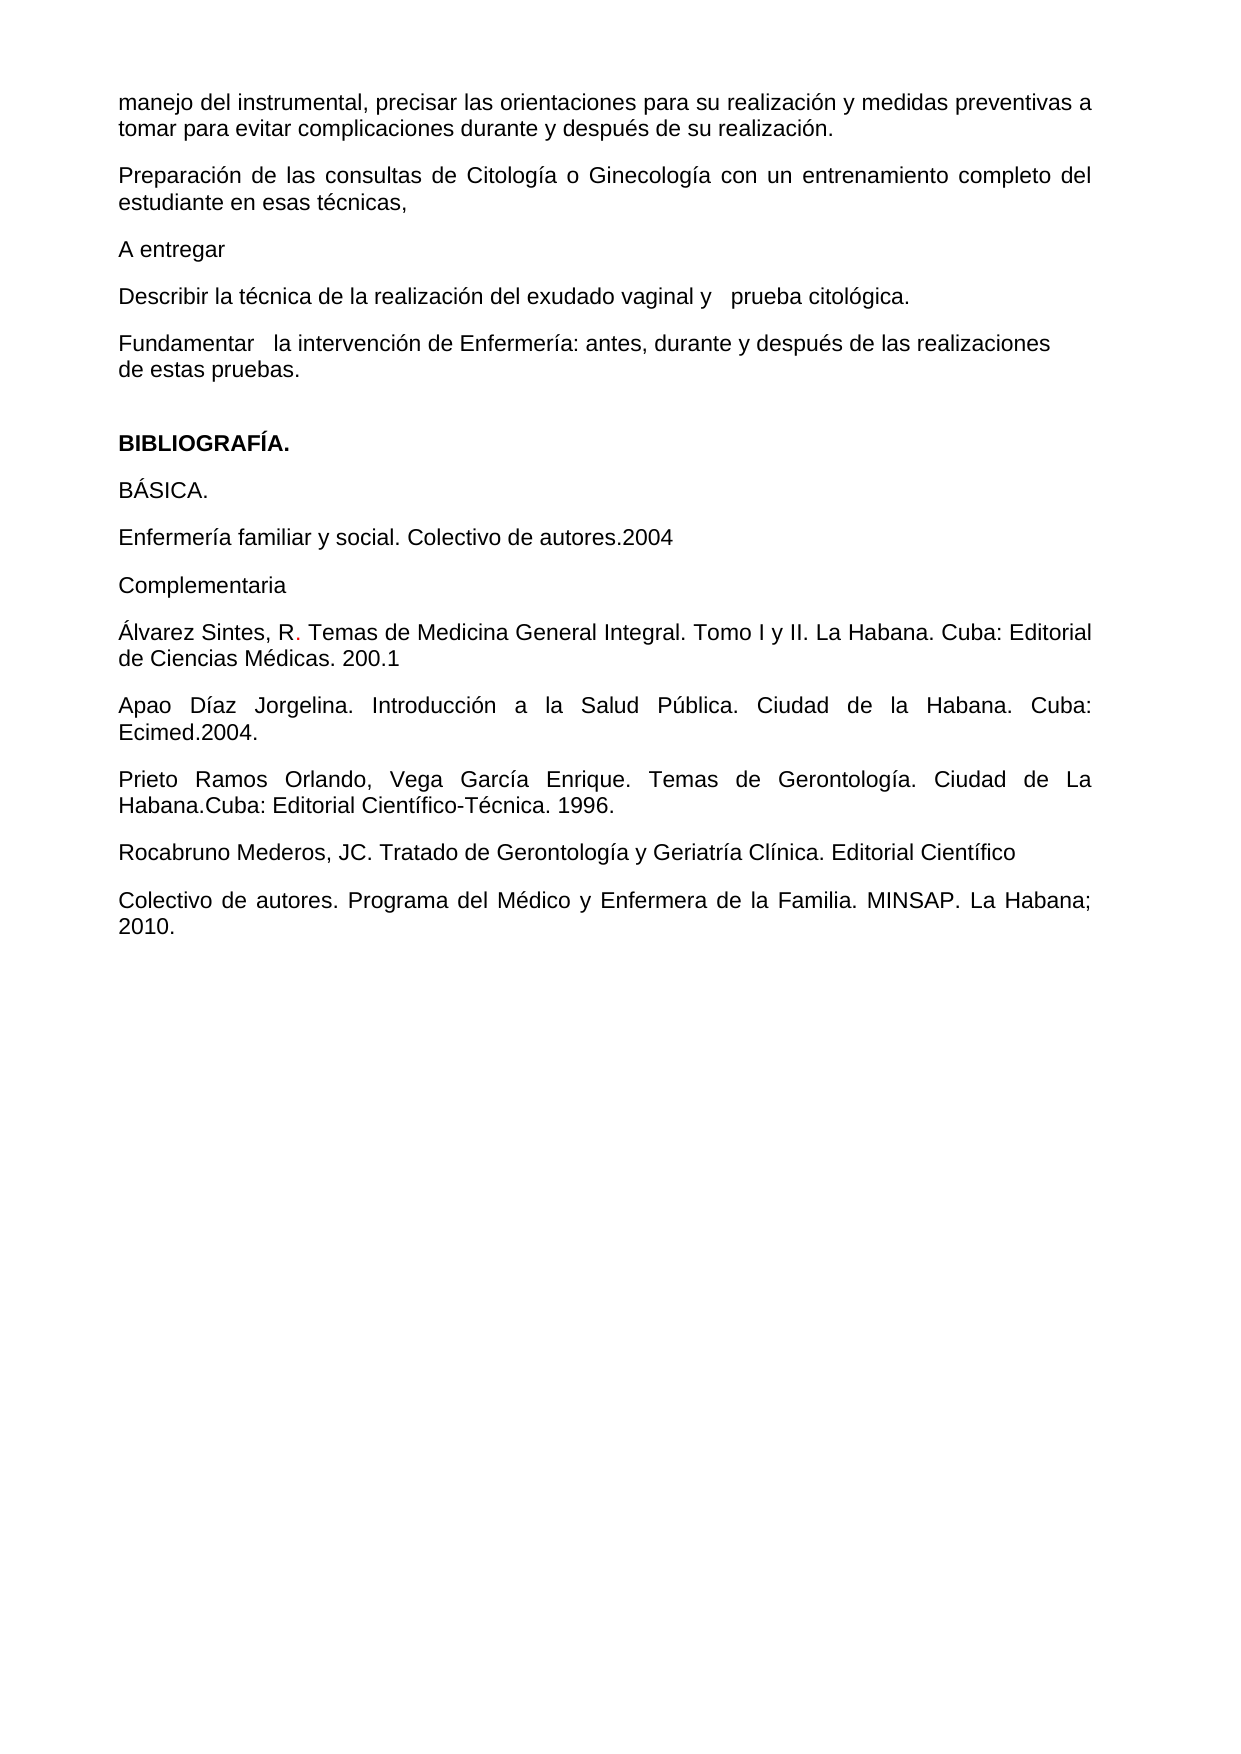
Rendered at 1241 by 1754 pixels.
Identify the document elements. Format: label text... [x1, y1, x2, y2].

text Prieto Ramos Orlando, Vega García Enrique. Temas de Gerontología. Ciudad de La Habana.Cuba: Editorial Científico-Técnica. 1996. [118, 766, 1093, 818]
text Apao Díaz Jorgelina. Introducción a la Salud Pública. Ciudad de la Habana. Cuba: Ecimed.2004. [118, 692, 1093, 745]
text A entregar [118, 236, 1093, 262]
text Rocabruno Mederos, JC. Tratado de Gerontología y Geriatría Clínica. Editorial Científico [118, 839, 1093, 866]
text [118, 89, 1093, 141]
text BIBLIOGRAFÍA. [118, 430, 1093, 456]
text Preparación de las consultas de Citología o Ginecología con un entrenamiento completo del estudiante en esas técnicas, [118, 162, 1093, 215]
text Describir la técnica de la realización del exudado vaginal y prueba citológica. [118, 283, 1093, 309]
text Fundamentar la intervención de Enfermería: antes, durante y después de las realizaciones de estas pruebas. [118, 330, 1093, 383]
text Colectivo de autores. Programa del Médico y Enfermera de la Familia. MINSAP. La Habana; 2010. [118, 887, 1093, 939]
text Enfermería familiar y social. Colectivo de autores.2004 [118, 524, 1093, 551]
text Complementaria [118, 572, 1093, 598]
text BÁSICA. [118, 477, 1093, 503]
text Álvarez Sintes, R. Temas de Medicina General Integral. Tomo I y II. La Habana. Cuba: Editorial de Ciencias Médicas. 200.1 [118, 619, 1093, 671]
